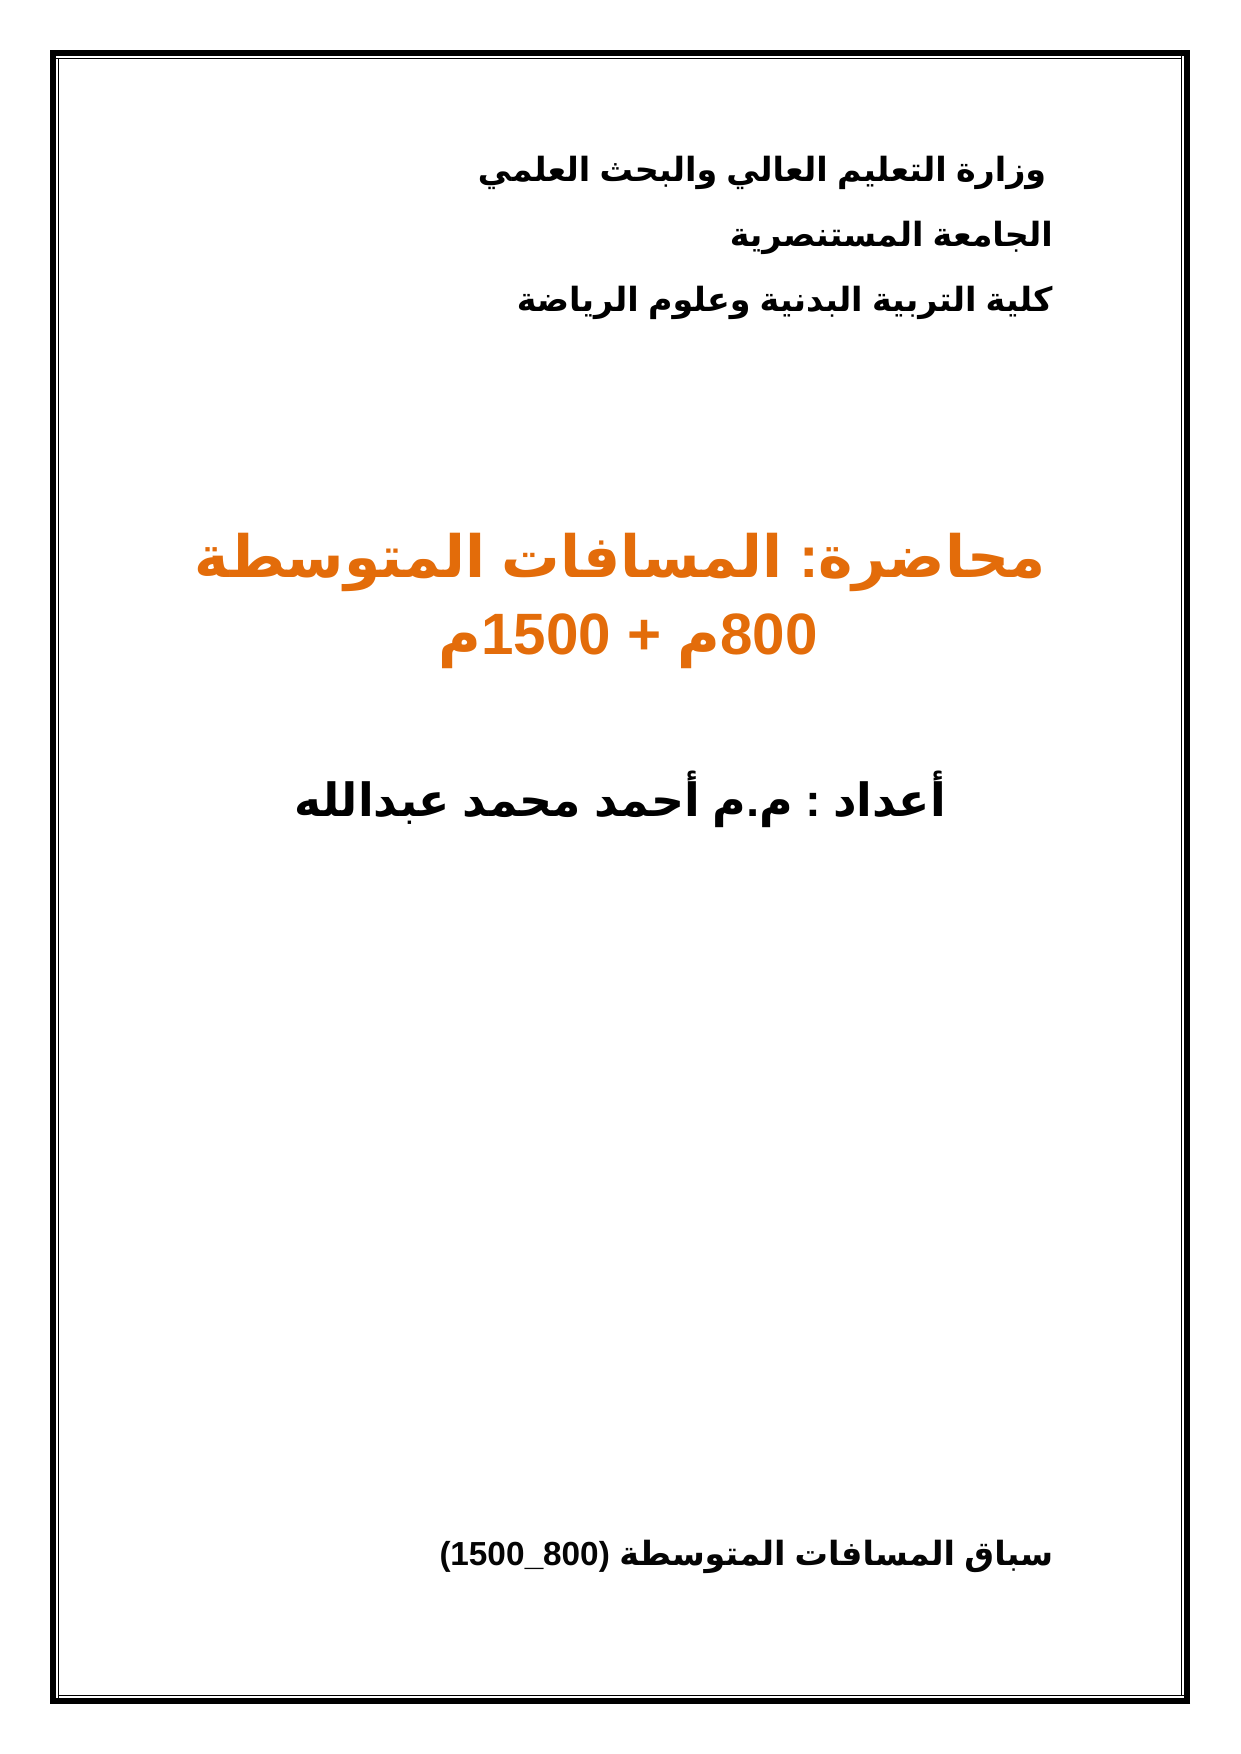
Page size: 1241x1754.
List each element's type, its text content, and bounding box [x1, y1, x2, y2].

text سباق المسافات المتوسطة (800_1500) [187, 1534, 1053, 1572]
text الجامعة المستنصرية [187, 215, 1053, 253]
text محاضرة: المسافات المتوسطة 800م + 1500م [187, 523, 1053, 667]
text كلية التربية البدنية وعلوم الرياضة [187, 280, 1053, 318]
text وزارة التعليم العالي والبحث العلمي [187, 150, 1053, 188]
text أعداد : م.م أحمد محمد عبدالله [187, 774, 1053, 827]
